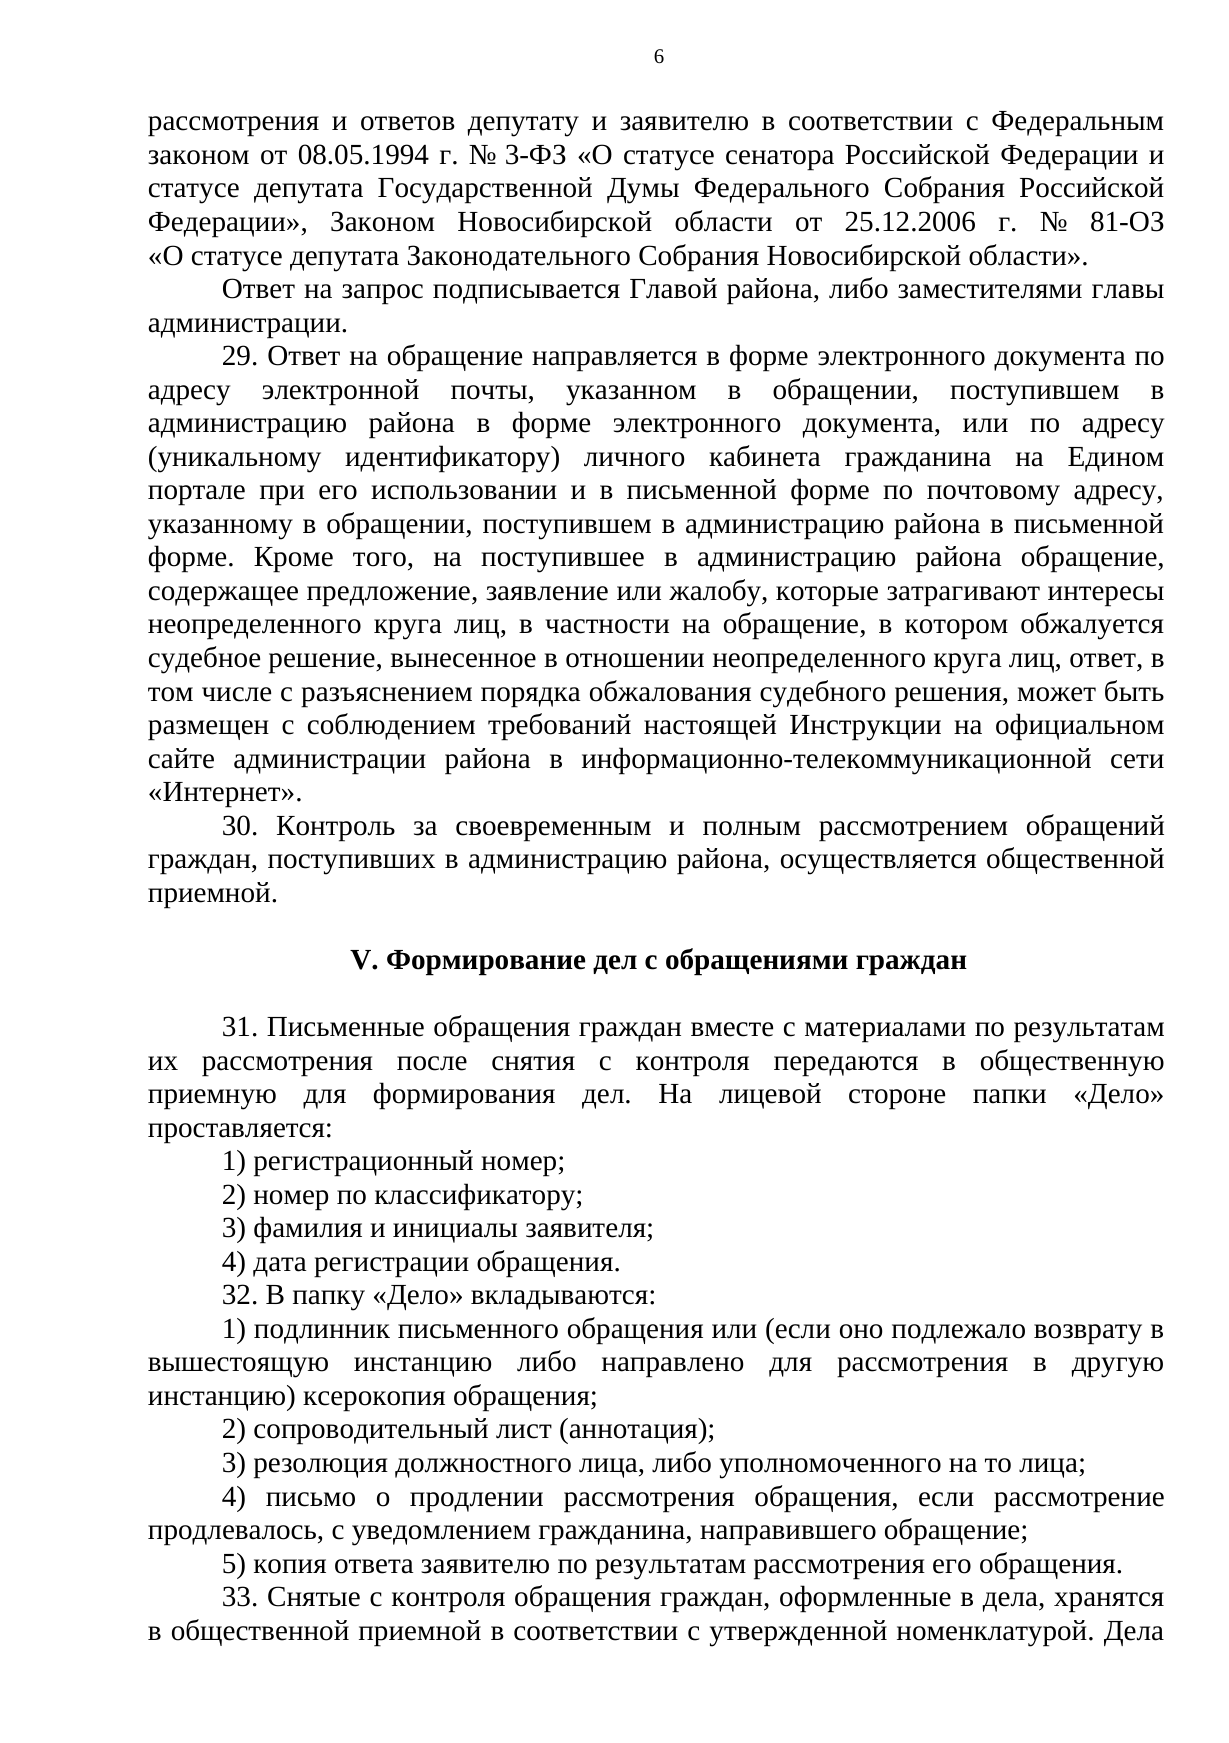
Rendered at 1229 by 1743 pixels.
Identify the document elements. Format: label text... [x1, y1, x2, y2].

text 2) номер по классификатору; [148, 1177, 1165, 1210]
text 30. Контроль за своевременным и полным рассмотрением обращений граждан, поступивших в администрацию района, осуществляется общественной приемной. [148, 808, 1165, 908]
text V. Формирование дел с обращениями граждан [148, 942, 1169, 976]
text 31. Письменные обращения граждан вместе с материалами по результатам их рассмотрения после снятия с контроля передаются в общественную приемную для формирования дел. На лицевой стороне папки «Дело» проставляется: [148, 1009, 1165, 1143]
text 2) сопроводительный лист (аннотация); [148, 1412, 1165, 1445]
text Ответ на запрос подписывается Главой района, либо заместителями главы администрации. [148, 271, 1165, 338]
text 3) резолюция должностного лица, либо уполномоченного на то лица; [148, 1445, 1165, 1479]
text 1) подлинник письменного обращения или (если оно подлежало возврату в вышестоящую инстанцию либо направлено для рассмотрения в другую инстанцию) ксерокопия обращения; [148, 1311, 1165, 1412]
text 4) письмо о продлении рассмотрения обращения, если рассмотрение продлевалось, с уведомлением гражданина, направившего обращение; [148, 1479, 1165, 1546]
text 4) дата регистрации обращения. [148, 1244, 1165, 1277]
text 3) фамилия и инициалы заявителя; [148, 1210, 1165, 1244]
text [148, 103, 1165, 271]
text 1) регистрационный номер; [148, 1143, 1165, 1177]
text 32. В папку «Дело» вкладываются: [148, 1277, 1165, 1311]
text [148, 1579, 1165, 1646]
text 29. Ответ на обращение направляется в форме электронного документа по адресу электронной почты, указанном в обращении, поступившем в администрацию района в форме электронного документа, или по адресу (уникальному идентификатору) личного кабинета гражданина на Едином портале при его использовании и в письменной форме по почтовому адресу, указанному в обращении, поступившем в администрацию района в письменной форме. Кроме того, на поступившее в администрацию района обращение, содержащее предложение, заявление или жалобу, которые затрагивают интересы неопределенного круга лиц, в частности на обращение, в котором обжалуется судебное решение, вынесенное в отношении неопределенного круга лиц, ответ, в том числе с разъяснением порядка обжалования судебного решения, может быть размещен с соблюдением требований настоящей Инструкции на официальном сайте администрации района в информационно-телекоммуникационной сети «Интернет». [148, 338, 1165, 808]
text 5) копия ответа заявителю по результатам рассмотрения его обращения. [148, 1546, 1165, 1579]
